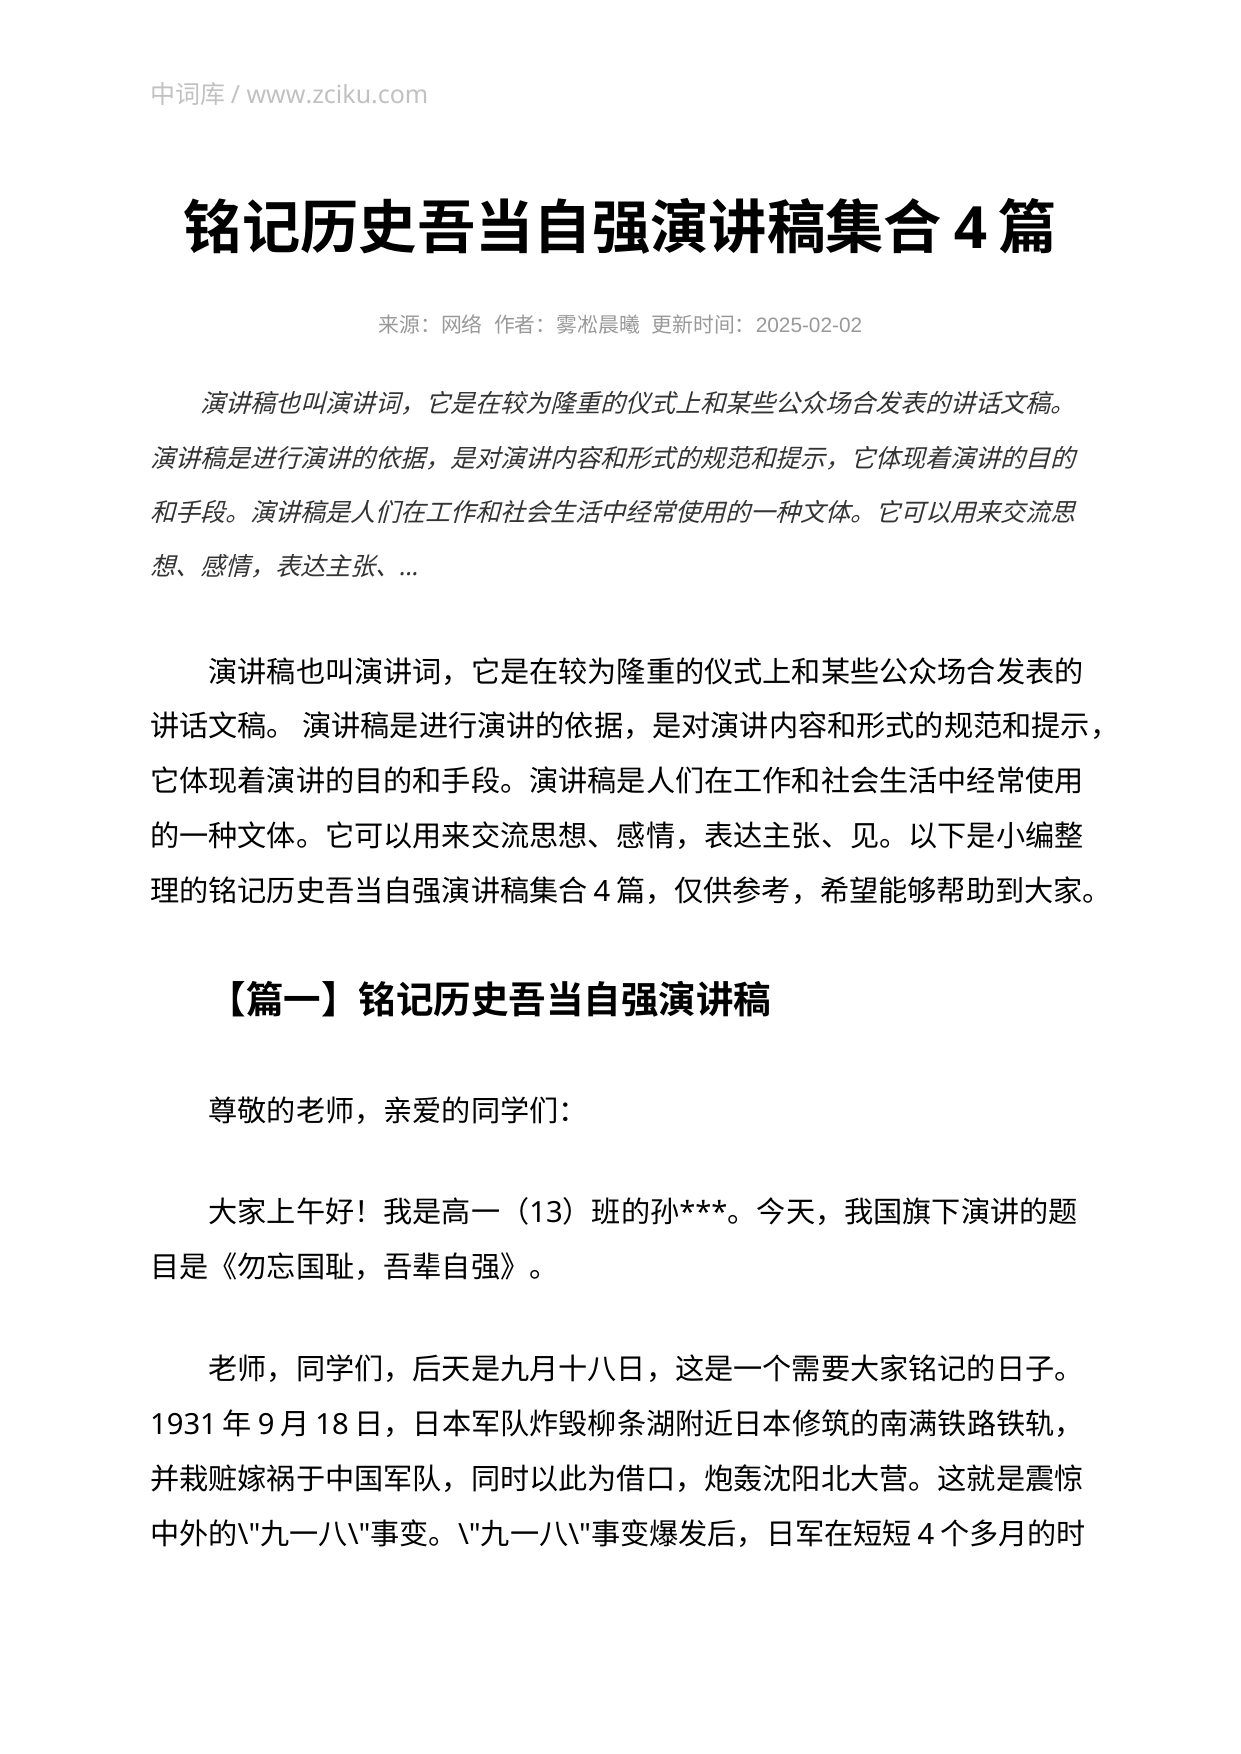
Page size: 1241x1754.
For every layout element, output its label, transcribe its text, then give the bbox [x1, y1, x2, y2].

text 尊敬的老师，亲爱的同学们： [150, 1087, 1090, 1129]
subtitle 铭记历史吾当自强演讲稿集合4篇 [150, 181, 1090, 266]
text 来源：网络 作者：雾凇晨曦 更新时间：2025-02-02 [150, 313, 1090, 337]
text 演讲稿也叫演讲词，它是在较为隆重的仪式上和某些公众场合发表的讲话文稿。 演讲稿是进行演讲的依据，是对演讲内容和形式的规范和提示，它体现着演讲的目的和手段。演讲稿是人们在工作和社会生活中经常使用的一种文体。它可以用来交流思想、感情，表达主张、见。以下是小编整理的铭记历史吾当自强演讲稿集合4篇，仅供参考，希望能够帮助到大家。 [150, 648, 1090, 910]
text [150, 1346, 1090, 1553]
text 演讲稿也叫演讲词，它是在较为隆重的仪式上和某些公众场合发表的讲话文稿。 演讲稿是进行演讲的依据，是对演讲内容和形式的规范和提示，它体现着演讲的目的和手段。演讲稿是人们在工作和社会生活中经常使用的一种文体。它可以用来交流思想、感情，表达主张、... [150, 384, 1090, 583]
text 大家上午好！我是高一（13）班的孙***。今天，我国旗下演讲的题目是《勿忘国耻，吾辈自强》。 [150, 1189, 1090, 1286]
text 【篇一】铭记历史吾当自强演讲稿 [150, 970, 1090, 1024]
